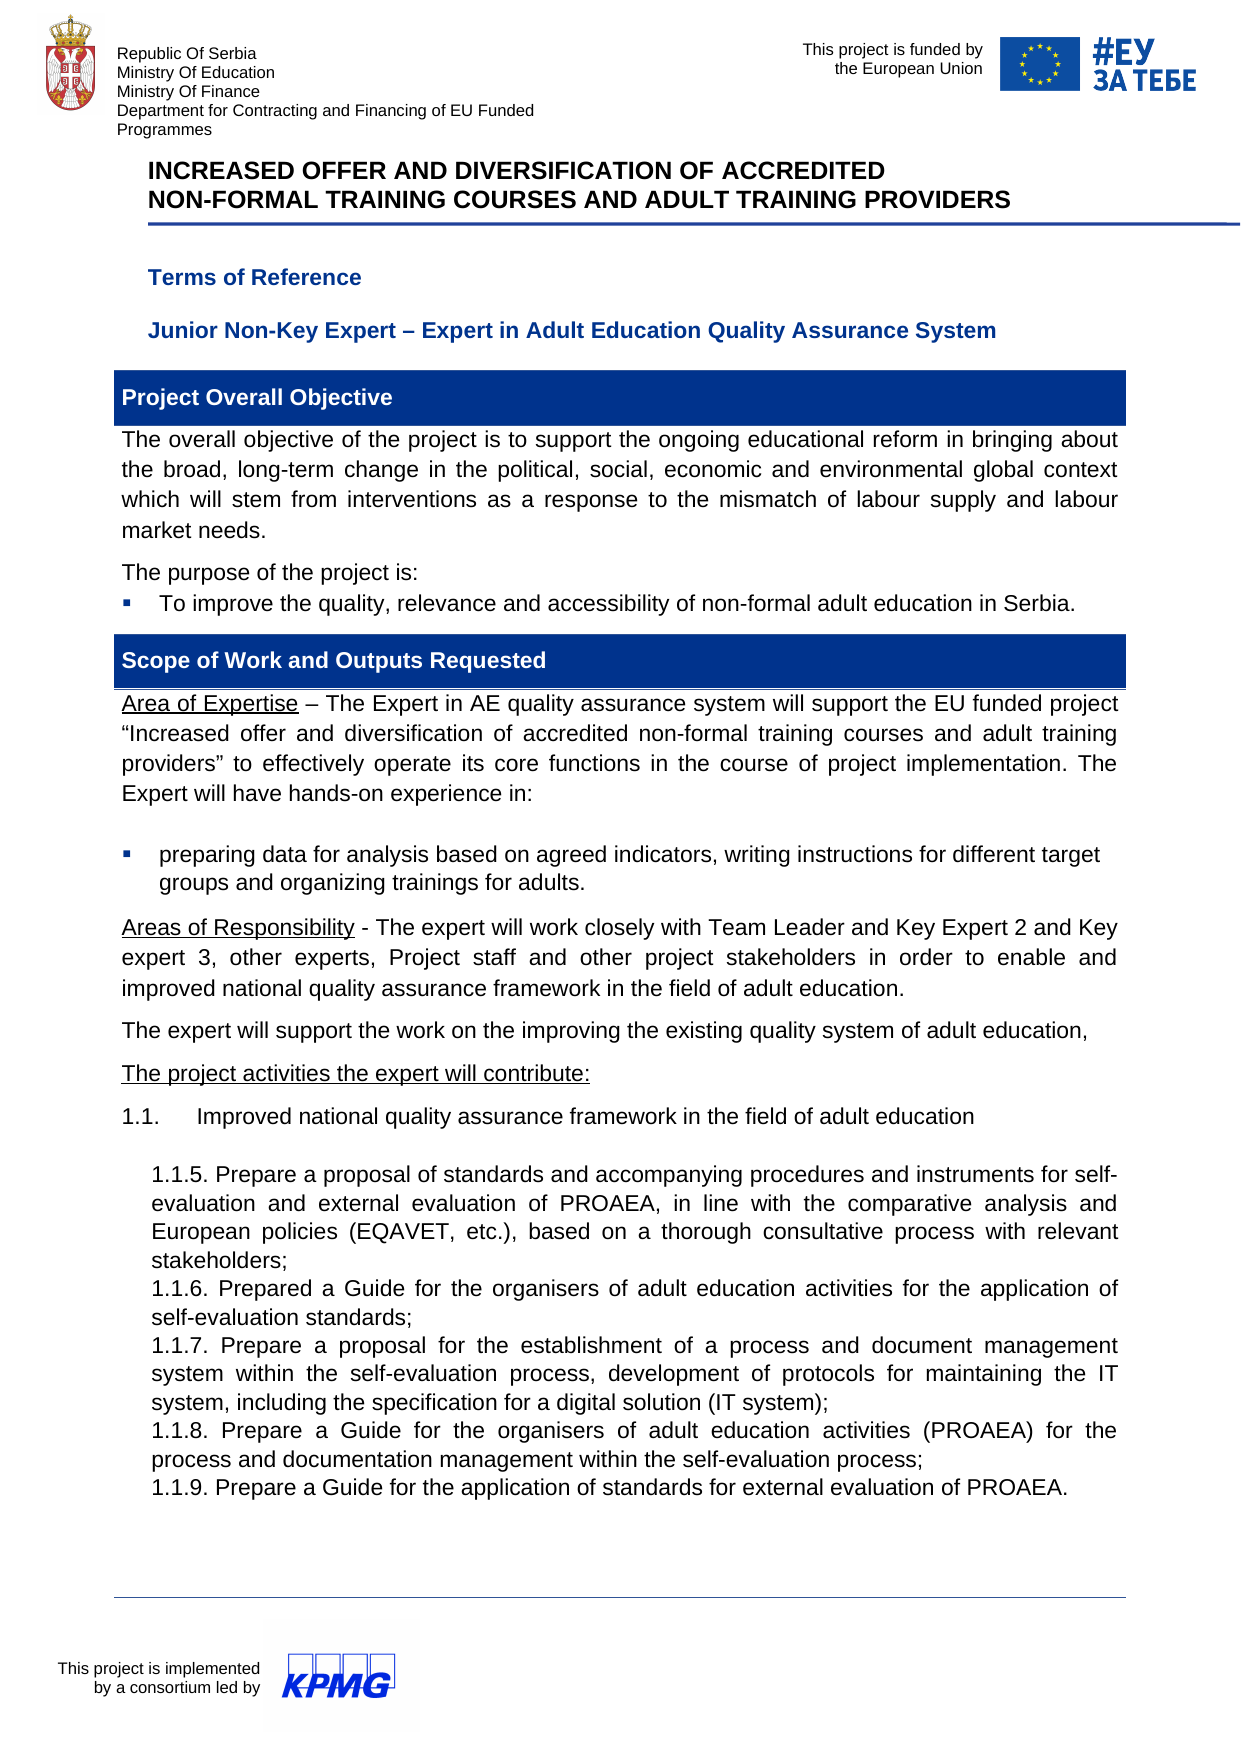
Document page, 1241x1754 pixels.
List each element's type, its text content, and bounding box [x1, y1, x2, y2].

subtitle Junior Non-Key Expert – Expert in Adult Education Quality Assurance System [148, 317, 1092, 343]
table_header Project Overall Objective [114, 371, 1126, 425]
table_cell The overall objective of the project is to support the ongoing educational reform in bringing about the broad, long-term change in the political, social, economic and environmental global context which will stem from interventions as a response to the mismatch of labour supply and labour market needs. The purpose of the project is: To improve the quality, relevance and accessibility of non-formal adult education in Serbia. [114, 426, 1126, 634]
subtitle Terms of Reference [148, 263, 1092, 290]
table_cell Scope of Work and Outputs Requested [114, 635, 1126, 688]
picture [36, 13, 105, 115]
picture [1000, 37, 1196, 91]
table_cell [114, 690, 1126, 1597]
picture [263, 1619, 420, 1732]
